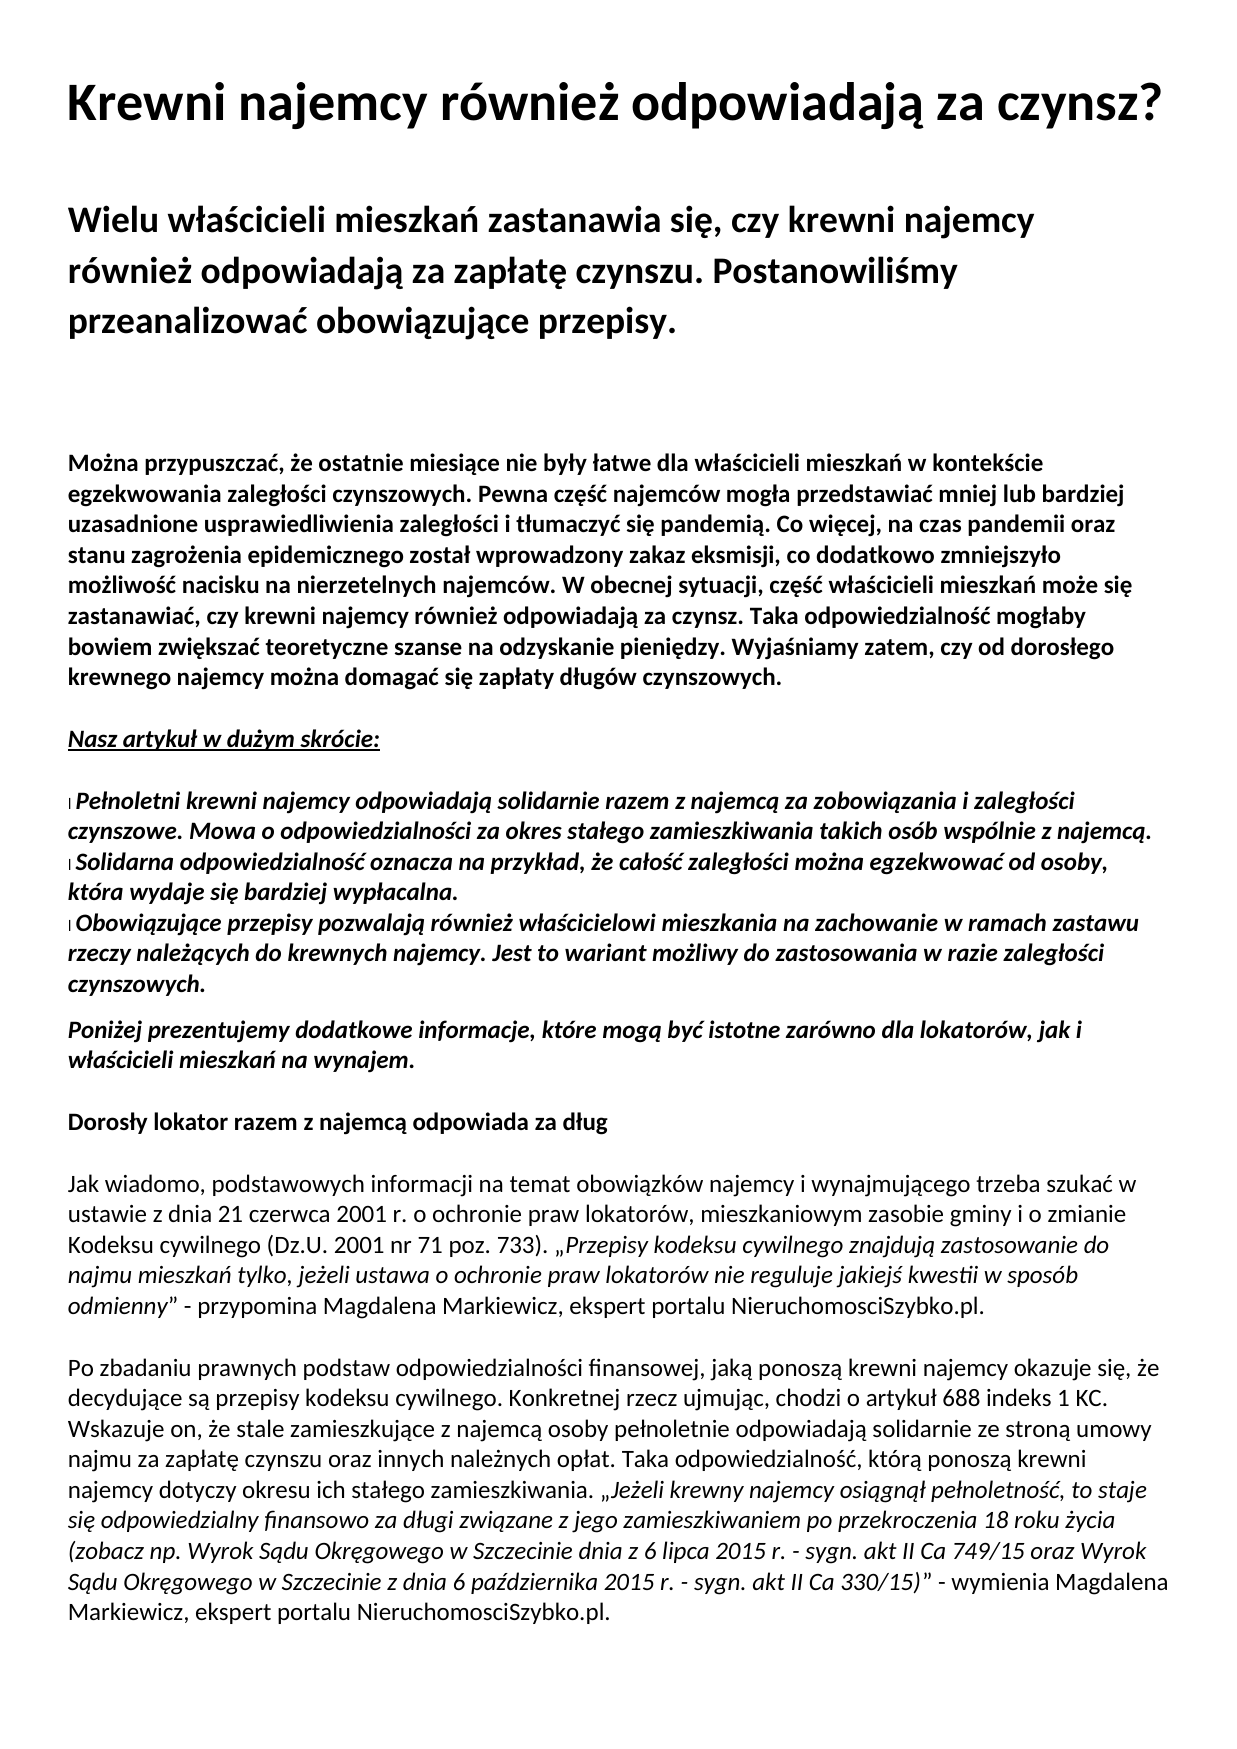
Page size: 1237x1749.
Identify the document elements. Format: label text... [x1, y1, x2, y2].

text Jak wiadomo, podstawowych informacji na temat obowiązków najemcy i wynajmującego trzeba szukać w ustawie z dnia 21 czerwca 2001 r. o ochronie praw lokatorów, mieszkaniowym zasobie gminy i o zmianie Kodeksu cywilnego (Dz.U. 2001 nr 71 poz. 733). „Przepisy kodeksu cywilnego znajdują zastosowanie do najmu mieszkań tylko, jeżeli ustawa o ochronie praw lokatorów nie reguluje jakiejś kwestii w sposób odmienny” - przypomina Magdalena Markiewicz, ekspert portalu NieruchomosciSzybko.pl. [68, 1168, 1169, 1321]
text l Pełnoletni krewni najemcy odpowiadają solidarnie razem z najemcą za zobowiązania i zaległości czynszowe. Mowa o odpowiedzialności za okres stałego zamieszkiwania takich osób wspólnie z najemcą. [68, 785, 1169, 846]
text Można przypuszczać, że ostatnie miesiące nie były łatwe dla właścicieli mieszkań w kontekście egzekwowania zaległości czynszowych. Pewna część najemców mogła przedstawiać mniej lub bardziej uzasadnione usprawiedliwienia zaległości i tłumaczyć się pandemią. Co więcej, na czas pandemii oraz stanu zagrożenia epidemicznego został wprowadzony zakaz eksmisji, co dodatkowo zmniejszyło możliwość nacisku na nierzetelnych najemców. W obecnej sytuacji, część właścicieli mieszkań może się zastanawiać, czy krewni najemcy również odpowiadają za czynsz. Taka odpowiedzialność mogłaby bowiem zwiększać teoretyczne szanse na odzyskanie pieniędzy. Wyjaśniamy zatem, czy od dorosłego krewnego najemcy można domagać się zapłaty długów czynszowych. [68, 448, 1169, 692]
text Krewni najemcy również odpowiadają za czynsz? [68, 68, 1169, 134]
text Wielu właścicieli mieszkań zastanawia się, czy krewni najemcy również odpowiadają za zapłatę czynszu. Postanowiliśmy przeanalizować obowiązujące przepisy. [68, 196, 1169, 343]
text l Solidarna odpowiedzialność oznacza na przykład, że całość zaległości można egzekwować od osoby, która wydaje się bardziej wypłacalna. [68, 846, 1169, 907]
text l Obowiązujące przepisy pozwalają również właścicielowi mieszkania na zachowanie w ramach zastawu rzeczy należących do krewnych najemcy. Jest to wariant możliwy do zastosowania w razie zaległości czynszowych. [68, 907, 1169, 998]
text Dorosły lokator razem z najemcą odpowiada za dług [68, 1106, 1169, 1137]
text Nasz artykuł w dużym skrócie: [68, 723, 1169, 753]
text Po zbadaniu prawnych podstaw odpowiedzialności finansowej, jaką ponoszą krewni najemcy okazuje się, że decydujące są przepisy kodeksu cywilnego. Konkretnej rzecz ujmując, chodzi o artykuł 688 indeks 1 KC. Wskazuje on, że stale zamieszkujące z najemcą osoby pełnoletnie odpowiadają solidarnie ze stroną umowy najmu za zapłatę czynszu oraz innych należnych opłat. Taka odpowiedzialność, którą ponoszą krewni najemcy dotyczy okresu ich stałego zamieszkiwania. „Jeżeli krewny najemcy osiągnął pełnoletność, to staje się odpowiedzialny finansowo za długi związane z jego zamieszkiwaniem po przekroczenia 18 roku życia (zobacz np. Wyrok Sądu Okręgowego w Szczecinie dnia z 6 lipca 2015 r. - sygn. akt II Ca 749/15 oraz Wyrok Sądu Okręgowego w Szczecinie z dnia 6 października 2015 r. - sygn. akt II Ca 330/15)” - wymienia Magdalena Markiewicz, ekspert portalu NieruchomosciSzybko.pl. [68, 1352, 1169, 1627]
text Poniżej prezentujemy dodatkowe informacje, które mogą być istotne zarówno dla lokatorów, jak i właścicieli mieszkań na wynajem. [68, 1014, 1169, 1075]
